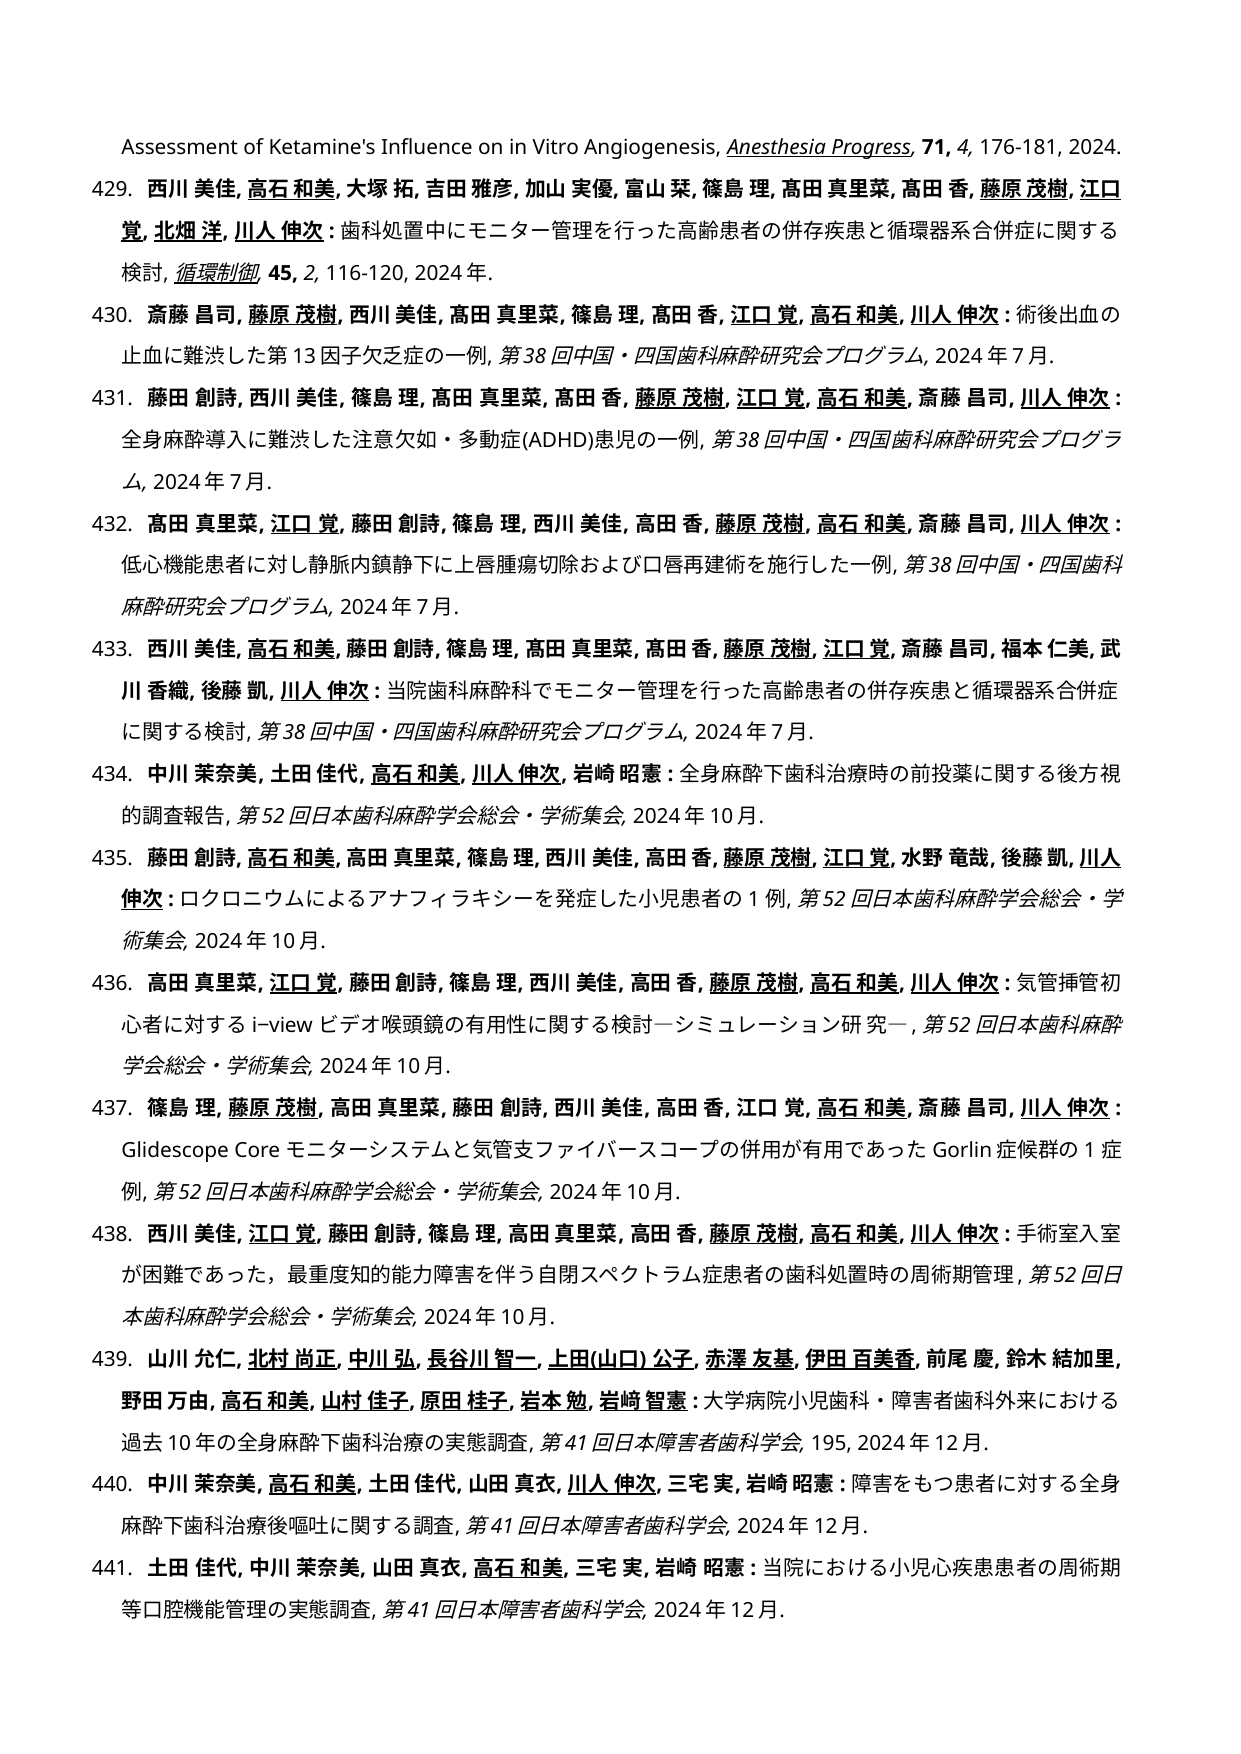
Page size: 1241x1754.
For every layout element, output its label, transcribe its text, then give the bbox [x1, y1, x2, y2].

list 藤⽥ 創詩, ⻄川 美佳, 篠島 理, 髙⽥ 真⾥菜, 髙⽥ ⾹, 藤原 茂樹, 江口 覚, 高石 和美, 斎藤 昌司, 川人 伸次 : 全⾝⿇酔導⼊に難渋した注意⽋如・多動症(ADHD)患児の⼀例, 第38回中国・四国⻭科⿇酔研究会プログラム, 2024年7月. [92, 376, 1122, 501]
list 山川 允仁, 北村 尚正, 中川 弘, 長谷川 智一, 上田(山口) 公子, 赤澤 友基, 伊田 百美香, 前尾 慶, 鈴木 結加里, 野田 万由, 高石 和美, 山村 佳子, 原田 桂子, 岩本 勉, 岩﨑 智憲 : 大学病院小児歯科・障害者歯科外来における過去10年の全身麻酔下歯科治療の実態調査, 第41回日本障害者歯科学会, 195, 2024年12月. [92, 1336, 1122, 1462]
list 高田 真里菜, 江口 覚, 藤田 創詩, 篠島 理, 西川 美佳, 高田 香, 藤原 茂樹, 高石 和美, 川人 伸次 : 気管挿管初心者に対するi‒view ビデオ喉頭鏡の有用性に関する検討―シミュレーション研 究―, 第52回日本歯科麻酔学会総会・学術集会, 2024年10月. [92, 961, 1122, 1086]
list 斎藤 昌司, 藤原 茂樹, ⻄川 美佳, 髙⽥ 真⾥菜, 篠島 理, 髙⽥ ⾹, 江口 覚, 高石 和美, 川人 伸次 : 術後出⾎の⽌⾎に難渋した第13因⼦⽋乏症の⼀例, 第38回中国・四国⻭科⿇酔研究会プログラム, 2024年7月. [92, 292, 1122, 376]
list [92, 125, 1122, 167]
list 中川 茉奈美, 土田 佳代, 高石 和美, 川人 伸次, 岩崎 昭憲 : 全身麻酔下歯科治療時の前投薬に関する後方視的調査報告, 第52回日本歯科麻酔学会総会・学術集会, 2024年10月. [92, 752, 1122, 835]
list ⻄川 美佳, 高石 和美, 藤⽥ 創詩, 篠島 理, 髙⽥ 真⾥菜, 髙⽥ ⾹, 藤原 茂樹, 江口 覚, 斎藤 昌司, 福本 仁美, 武川 ⾹織, 後藤 凱, 川人 伸次 : 当院⻭科⿇酔科でモニター管理を⾏った⾼齢患者の併存疾患と循環器系合併症に関する検討, 第38回中国・四国⻭科⿇酔研究会プログラム, 2024年7月. [92, 626, 1122, 752]
list 篠島 理, 藤原 茂樹, 高田 真里菜, 藤田 創詩, 西川 美佳, 高田 香, 江口 覚, 高石 和美, 斎藤 昌司, 川人 伸次 : Glidescope Core モニターシステムと気管支ファイバースコープの併用が有用であったGorlin症候群の1 症例, 第52回日本歯科麻酔学会総会・学術集会, 2024年10月. [92, 1086, 1122, 1211]
list 髙⽥ 真⾥菜, 江口 覚, 藤⽥ 創詩, 篠島 理, ⻄川 美佳, ⾼⽥ ⾹, 藤原 茂樹, 高石 和美, 斎藤 昌司, 川人 伸次 : 低⼼機能患者に対し静脈内鎮静下に上唇腫瘍切除および⼝唇再建術を施⾏した⼀例, 第38回中国・四国⻭科⿇酔研究会プログラム, 2024年7月. [92, 501, 1122, 626]
list 中川 茉奈美, 高石 和美, 土田 佳代, 山田 真衣, 川人 伸次, 三宅 実, 岩崎 昭憲 : 障害をもつ患者に対する全身麻酔下歯科治療後嘔吐に関する調査, 第41回日本障害者歯科学会, 2024年12月. [92, 1462, 1122, 1545]
list 西川 美佳, 高石 和美, 大塚 拓, 吉田 雅彦, 加山 実優, 富山 栞, 篠島 理, 髙田 真里菜, 髙田 香, 藤原 茂樹, 江口 覚, 北畑 洋, 川人 伸次 : 歯科処置中にモニター管理を行った高齢患者の併存疾患と循環器系合併症に関する検討, 循環制御, 45, 2, 116-120, 2024年. [92, 167, 1122, 292]
list 西川 美佳, 江口 覚, 藤田 創詩, 篠島 理, 高田 真里菜, 高田 香, 藤原 茂樹, 高石 和美, 川人 伸次 : 手術室入室が困難であった，最重度知的能力障害を伴う自閉スペクトラム症患者の歯科処置時の周術期管理, 第52回日本歯科麻酔学会総会・学術集会, 2024年10月. [92, 1211, 1122, 1336]
list 藤田 創詩, 高石 和美, 高田 真里菜, 篠島 理, 西川 美佳, 高田 香, 藤原 茂樹, 江口 覚, 水野 竜哉, 後藤 凱, 川人 伸次 : ロクロニウムによるアナフィラキシーを発症した小児患者の1 例, 第52回日本歯科麻酔学会総会・学術集会, 2024年10月. [92, 835, 1122, 961]
list 土田 佳代, 中川 茉奈美, 山田 真衣, 高石 和美, 三宅 実, 岩崎 昭憲 : 当院における小児心疾患患者の周術期等口腔機能管理の実態調査, 第41回日本障害者歯科学会, 2024年12月. [92, 1545, 1122, 1629]
